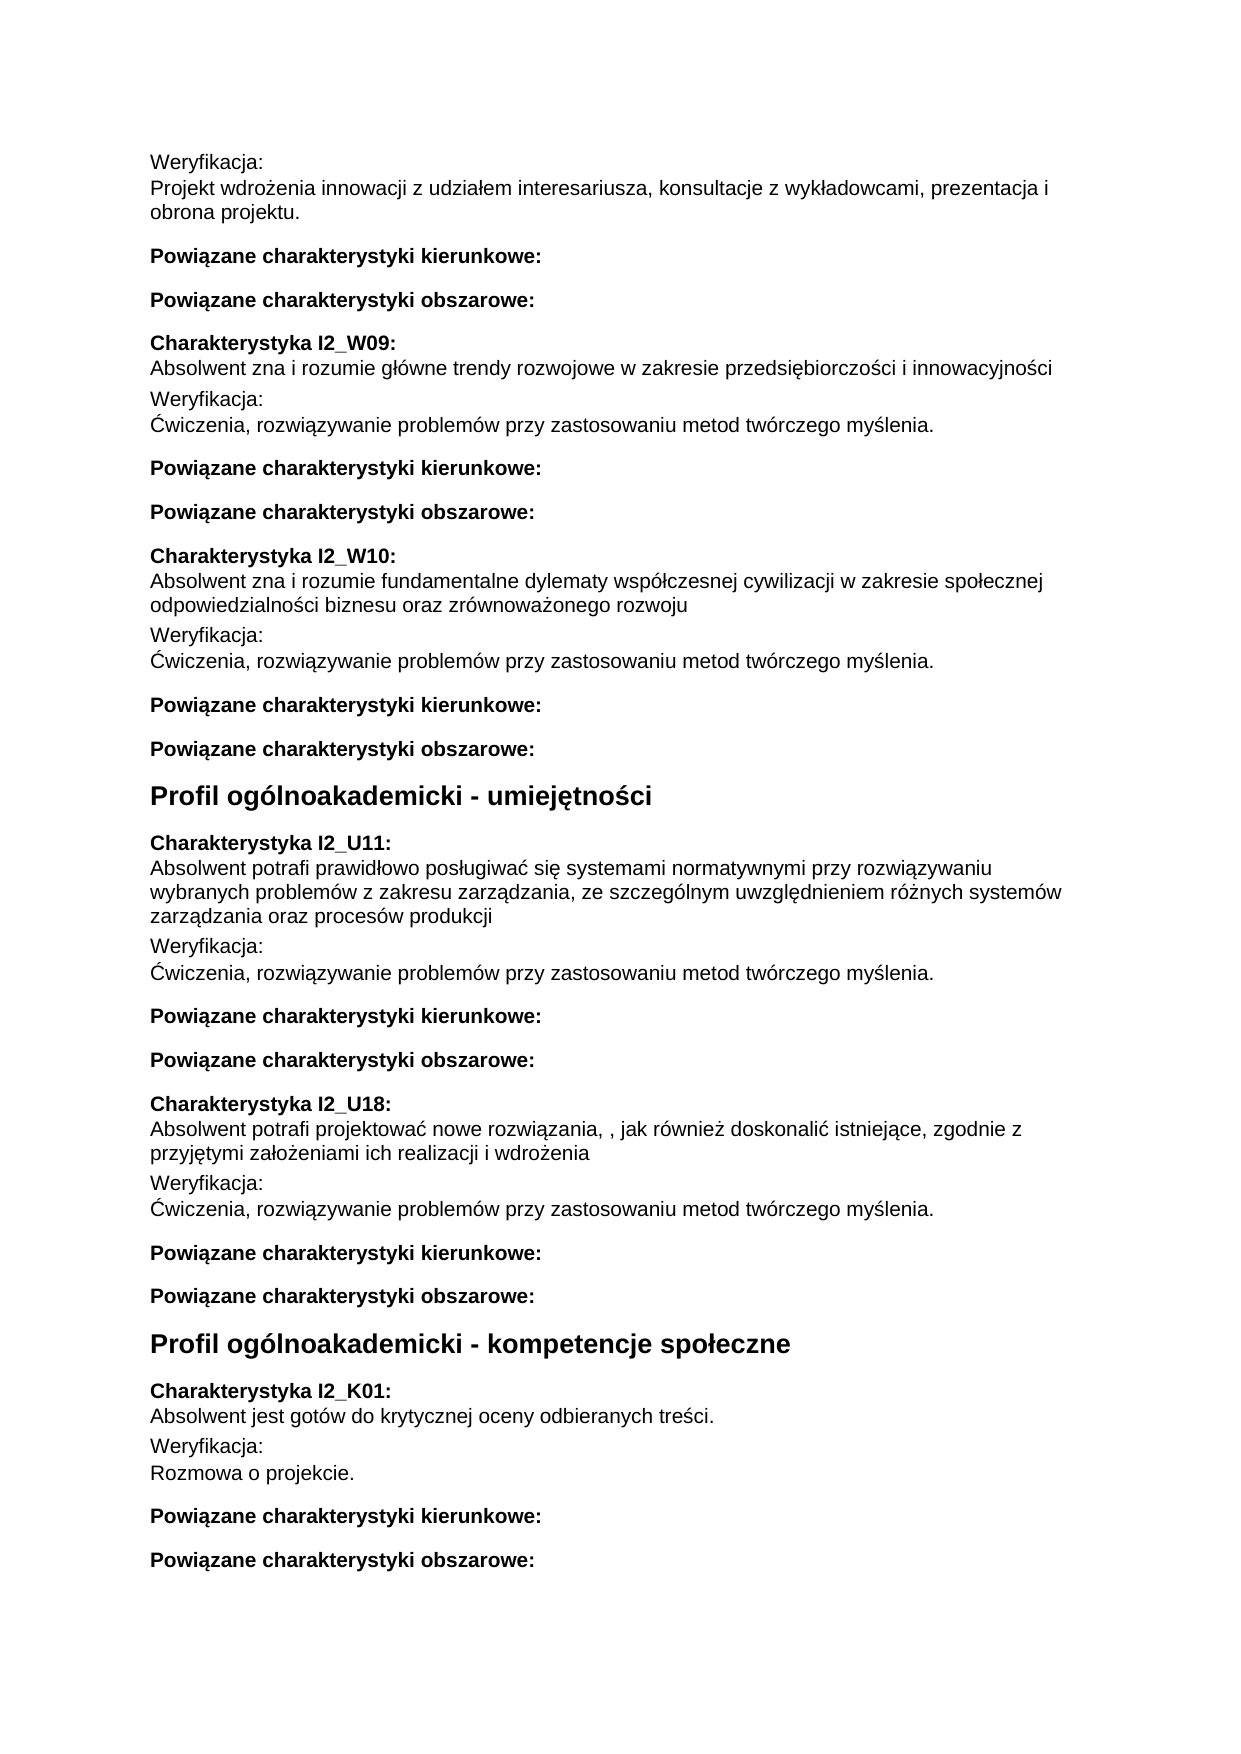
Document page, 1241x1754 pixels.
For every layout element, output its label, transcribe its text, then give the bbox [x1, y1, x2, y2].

text Weryfikacja: [150, 934, 1090, 958]
text Powiązane charakterystyki obszarowe: [150, 736, 1090, 760]
text Absolwent zna i rozumie fundamentalne dylematy współczesnej cywilizacji w zakresie społecznej odpowiedzialności biznesu oraz zrównoważonego rozwoju [150, 569, 1090, 617]
text Projekt wdrożenia innowacji z udziałem interesariusza, konsultacje z wykładowcami, prezentacja i obrona projektu. [150, 176, 1090, 224]
text Weryfikacja: [150, 1171, 1090, 1195]
text Ćwiczenia, rozwiązywanie problemów przy zastosowaniu metod twórczego myślenia. [150, 960, 1090, 984]
text Charakterystyka I2_W10: [150, 544, 1090, 568]
text Charakterystyka I2_K01: [150, 1379, 1090, 1403]
text Powiązane charakterystyki kierunkowe: [150, 456, 1090, 480]
text Weryfikacja: [150, 1434, 1090, 1458]
text Powiązane charakterystyki obszarowe: [150, 500, 1090, 524]
text Powiązane charakterystyki kierunkowe: [150, 1004, 1090, 1028]
text Absolwent potrafi prawidłowo posługiwać się systemami normatywnymi przy rozwiązywaniu wybranych problemów z zakresu zarządzania, ze szczególnym uwzględnieniem różnych systemów zarządzania oraz procesów produkcji [150, 856, 1090, 928]
text Rozmowa o projekcie. [150, 1460, 1090, 1484]
text Charakterystyka I2_U18: [150, 1092, 1090, 1116]
text Powiązane charakterystyki obszarowe: [150, 1548, 1090, 1572]
text Weryfikacja: [150, 150, 1090, 174]
text Powiązane charakterystyki kierunkowe: [150, 693, 1090, 717]
text Ćwiczenia, rozwiązywanie problemów przy zastosowaniu metod twórczego myślenia. [150, 1197, 1090, 1221]
text Powiązane charakterystyki obszarowe: [150, 287, 1090, 311]
text Powiązane charakterystyki kierunkowe: [150, 244, 1090, 268]
subtitle Profil ogólnoakademicki - umiejętności [150, 780, 1090, 811]
text Absolwent zna i rozumie główne trendy rozwojowe w zakresie przedsiębiorczości i innowacyjności [150, 356, 1090, 380]
text Powiązane charakterystyki obszarowe: [150, 1048, 1090, 1072]
text Powiązane charakterystyki kierunkowe: [150, 1504, 1090, 1528]
text Weryfikacja: [150, 386, 1090, 410]
text Charakterystyka I2_U11: [150, 831, 1090, 855]
text Charakterystyka I2_W09: [150, 331, 1090, 355]
text Absolwent jest gotów do krytycznej oceny odbieranych treści. [150, 1404, 1090, 1428]
subtitle Profil ogólnoakademicki - kompetencje społeczne [150, 1328, 1090, 1359]
text Ćwiczenia, rozwiązywanie problemów przy zastosowaniu metod twórczego myślenia. [150, 649, 1090, 673]
text Powiązane charakterystyki obszarowe: [150, 1284, 1090, 1308]
text Weryfikacja: [150, 623, 1090, 647]
text Powiązane charakterystyki kierunkowe: [150, 1241, 1090, 1264]
text Ćwiczenia, rozwiązywanie problemów przy zastosowaniu metod twórczego myślenia. [150, 412, 1090, 436]
text Absolwent potrafi projektować nowe rozwiązania, , jak również doskonalić istniejące, zgodnie z przyjętymi założeniami ich realizacji i wdrożenia [150, 1117, 1090, 1164]
